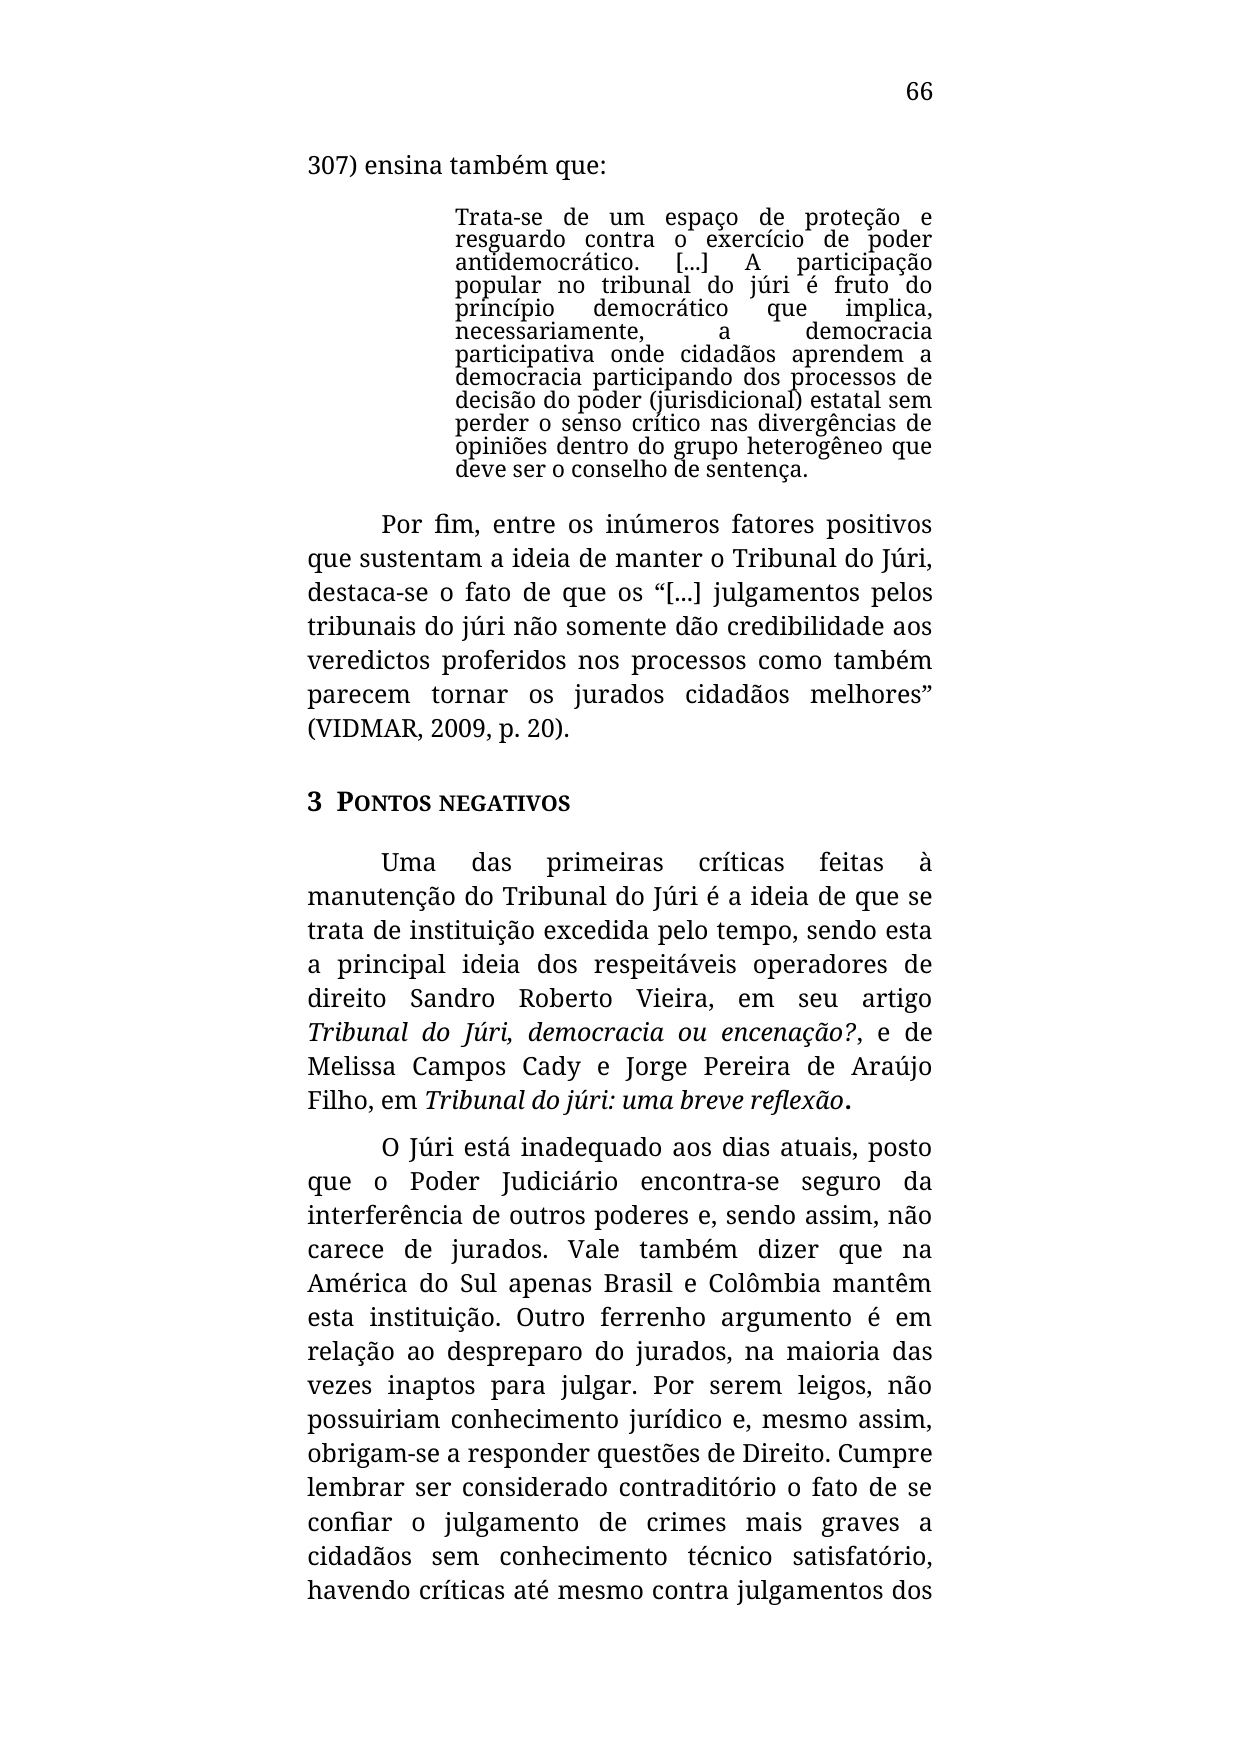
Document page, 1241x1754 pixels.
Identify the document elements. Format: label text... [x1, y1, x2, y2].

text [307, 148, 933, 182]
text 3 Pontos negativos [307, 783, 933, 819]
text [307, 1129, 933, 1606]
text Por fim, entre os inúmeros fatores positivos que sustentam a ideia de manter o Tribunal do Júri, destaca-se o fato de que os “[...] julgamentos pelos tribunais do júri não somente dão credibilidade aos veredictos proferidos nos processos como também parecem tornar os jurados cidadãos melhores” (VIDMAR, 2009, p. 20). [307, 507, 933, 745]
text Uma das primeiras críticas feitas à manutenção do Tribunal do Júri é a ideia de que se trata de instituição excedida pelo tempo, sendo esta a principal ideia dos respeitáveis operadores de direito Sandro Roberto Vieira, em seu artigo Tribunal do Júri, democracia ou encenação?, e de Melissa Campos Cady e Jorge Pereira de Araújo Filho, em Tribunal do júri: uma breve reflexão. [307, 844, 933, 1117]
text Trata-se de um espaço de proteção e resguardo contra o exercício de poder antidemocrático. [...] A participação popular no tribunal do júri é fruto do princípio democrático que implica, necessariamente, a democracia participativa onde cidadãos aprendem a democracia participando dos processos de decisão do poder (jurisdicional) estatal sem perder o senso crítico nas divergências de opiniões dentro do grupo heterogêneo que deve ser o conselho de sentença. [455, 207, 933, 482]
